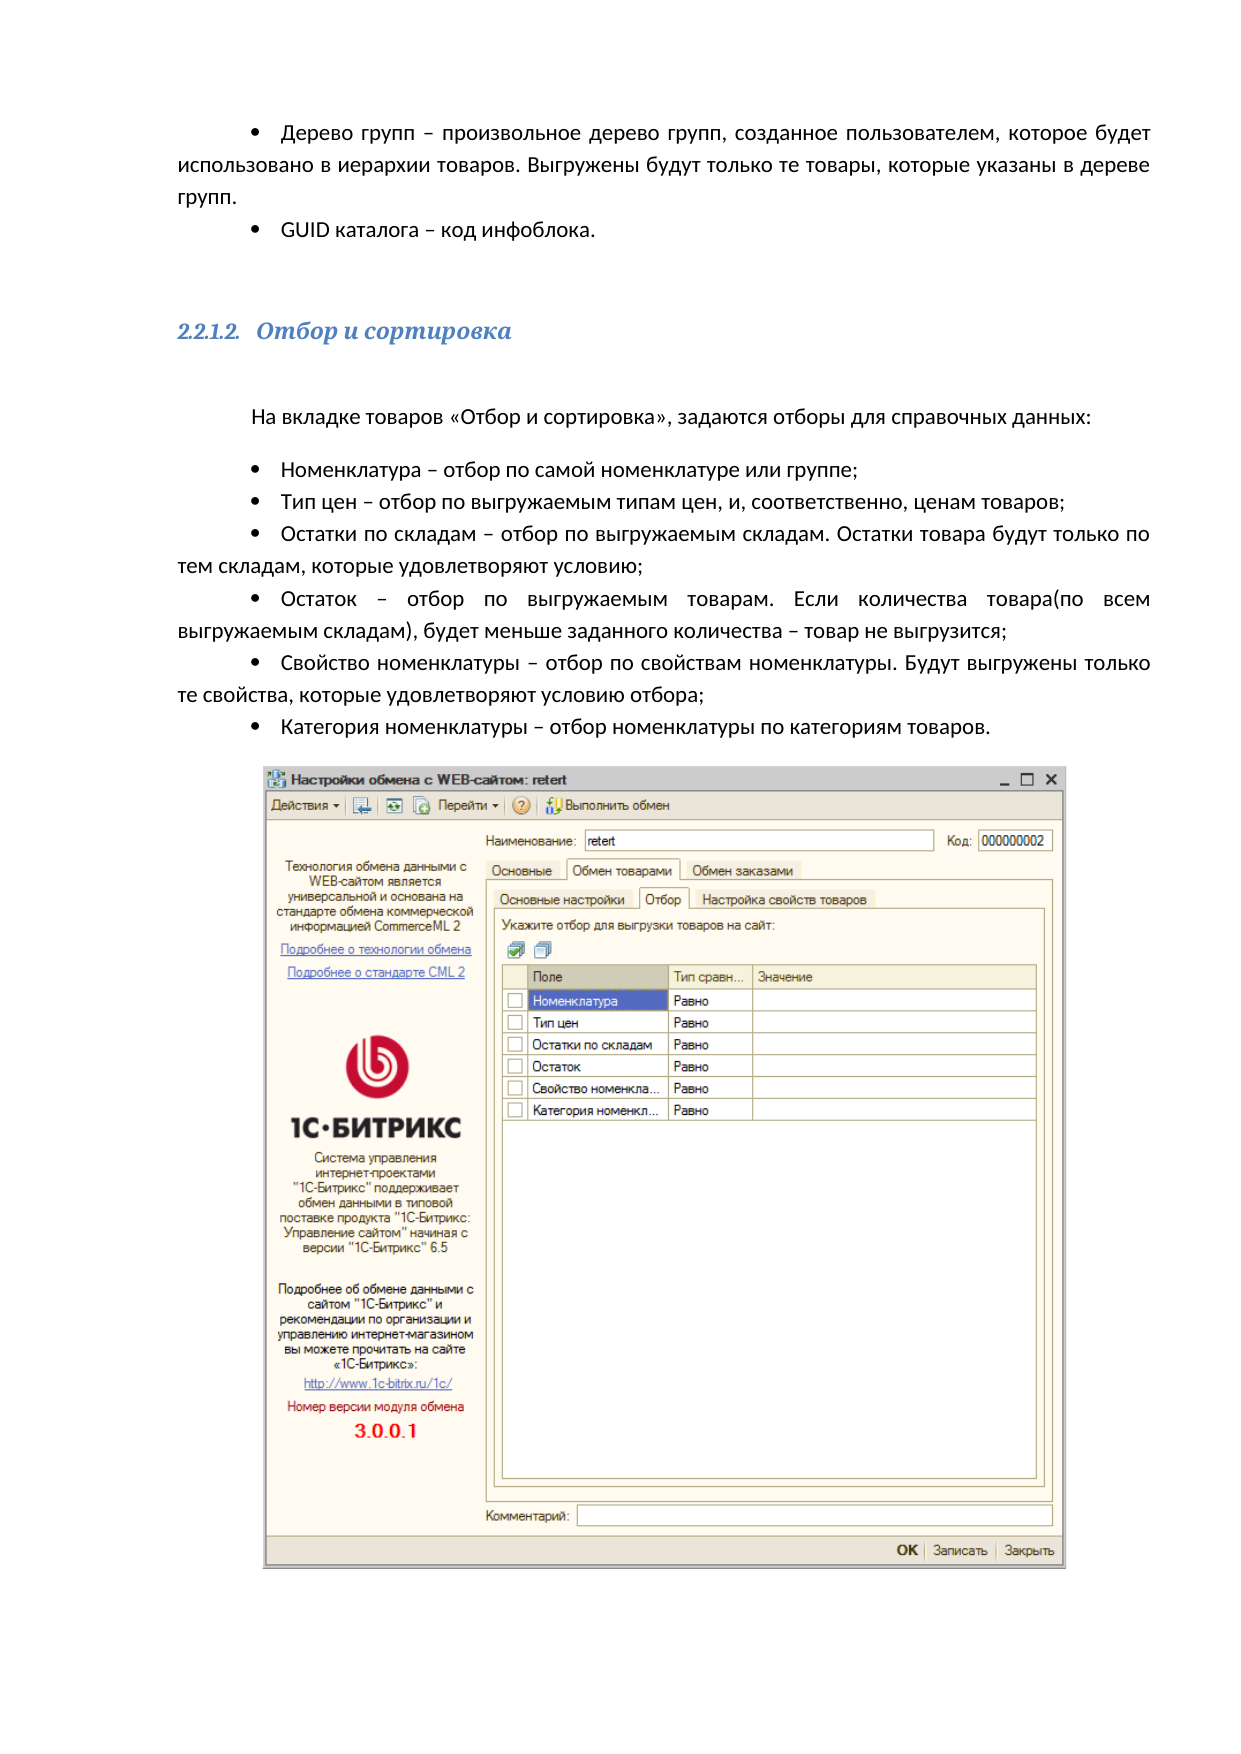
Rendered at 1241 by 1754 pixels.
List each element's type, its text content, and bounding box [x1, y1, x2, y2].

text На вкладке товаров «Отбор и сортировка», задаются отборы для справочных данных: [177, 402, 1152, 430]
list Свойство номенклатуры – отбор по свойствам номенклатуры. Будут выгружены только те свойства, которые удовлетворяют условию отбора; [177, 648, 1152, 708]
subtitle 2.2.1.2. Отбор и сортировка [177, 319, 1152, 345]
list Остатки по складам – отбор по выгружаемым складам. Остатки товара будут только по тем складам, которые удовлетворяют условию; [177, 519, 1152, 579]
list Категория номенклатуры – отбор номенклатуры по категориям товаров. [177, 712, 1152, 741]
list Номенклатура – отбор по самой номенклатуре или группе; [177, 455, 1152, 483]
list Дерево групп – произвольное дерево групп, созданное пользователем, которое будет использовано в иерархии товаров. Выгружены будут только те товары, которые указаны в дереве групп. [177, 118, 1152, 211]
picture [262, 765, 1067, 1569]
list Тип цен – отбор по выгружаемым типам цен, и, соответственно, ценам товаров; [177, 487, 1152, 515]
list GUID каталога – код инфоблока. [177, 215, 1152, 243]
list Остаток – отбор по выгружаемым товарам. Если количества товара(по всем выгружаемым складам), будет меньше заданного количества – товар не выгрузится; [177, 584, 1152, 644]
